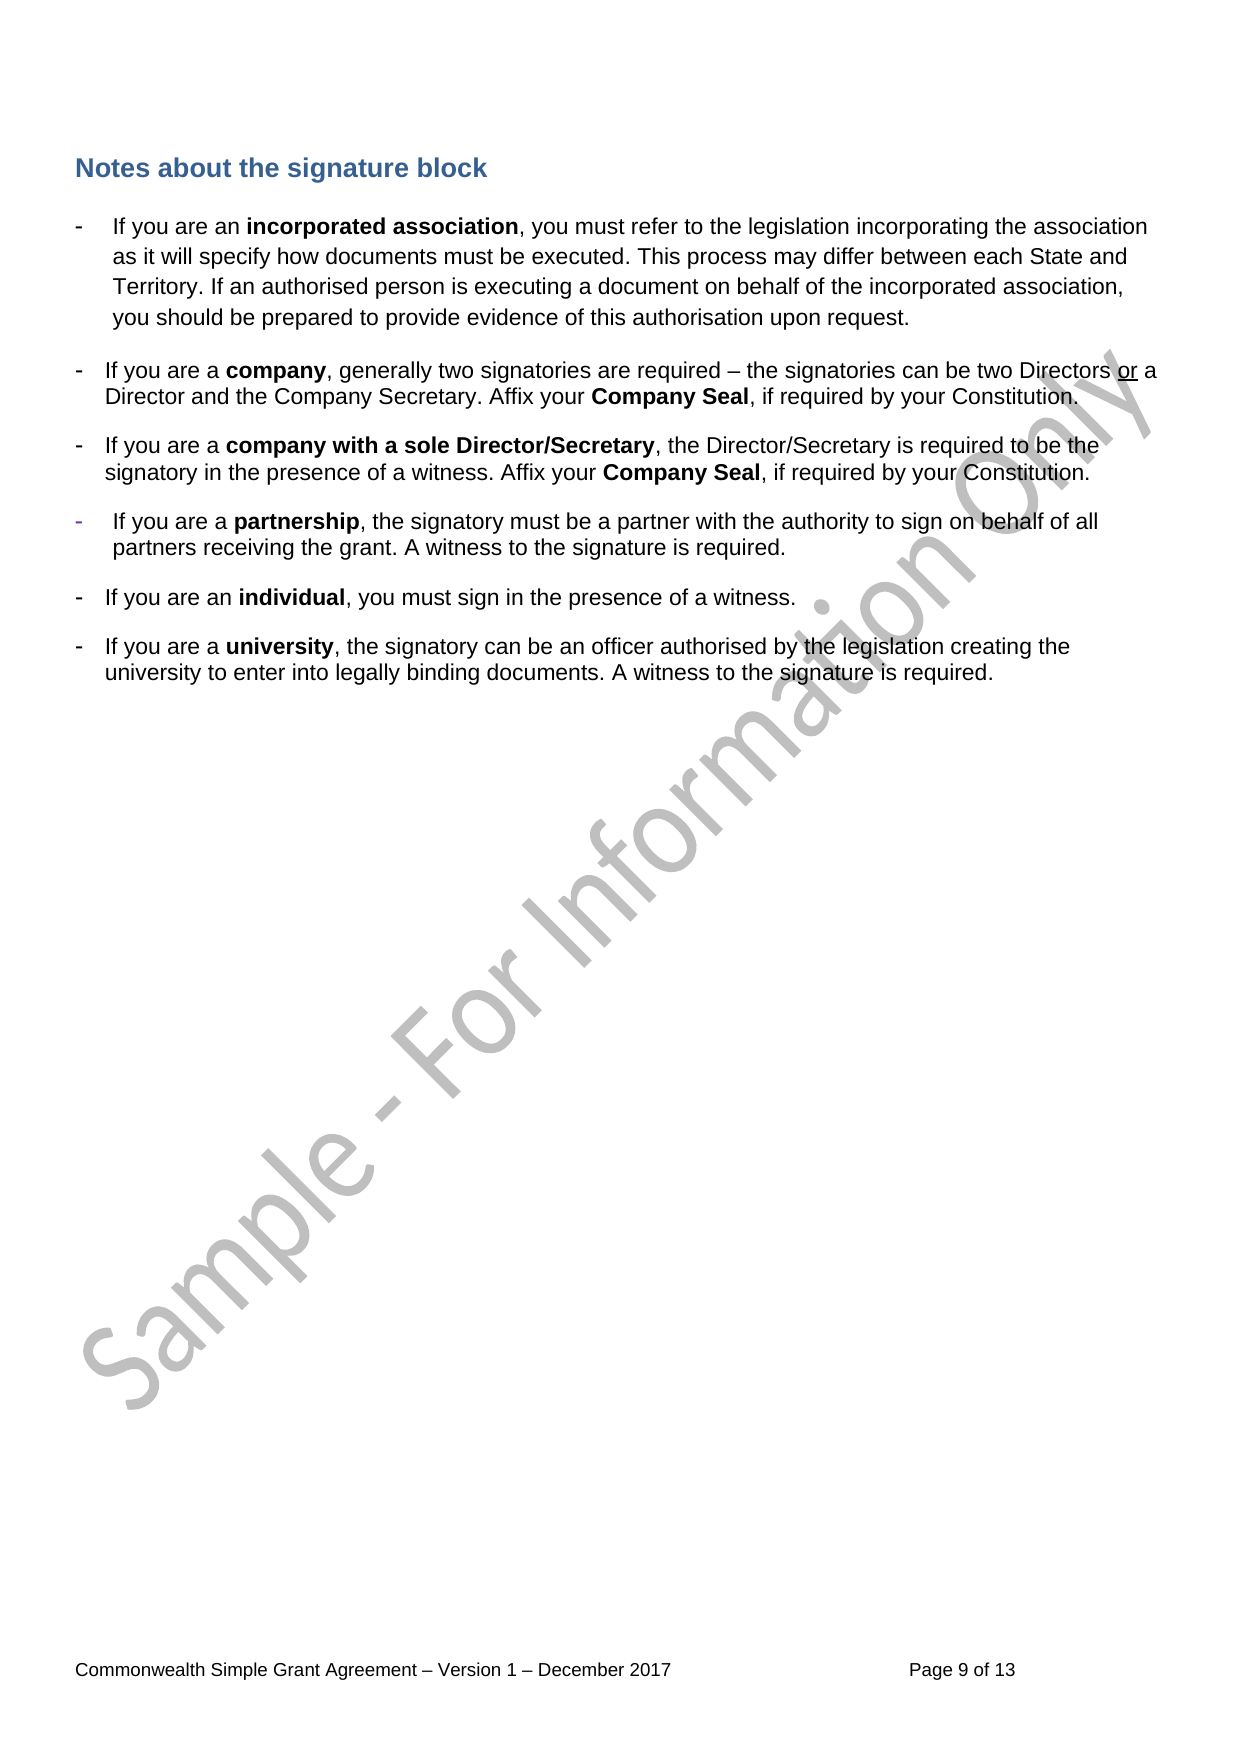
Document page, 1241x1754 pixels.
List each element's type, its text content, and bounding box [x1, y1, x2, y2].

subtitle Notes about the signature block [75, 152, 1165, 183]
list If you are a partnership, the signatory must be a partner with the authority to sign on behalf of all partners receiving the grant. A witness to the signature is required. [75, 508, 1165, 561]
list If you are an individual, you must sign in the presence of a witness. [75, 583, 1165, 610]
list If you are a company, generally two signatories are required – the signatories can be two Directors or a Director and the Company Secretary. Affix your Company Seal, if required by your Constitution. [75, 357, 1165, 409]
list If you are an incorporated association, you must refer to the legislation incorporating the association as it will specify how documents must be executed. This process may differ between each State and Territory. If an authorised person is executing a document on behalf of the incorporated association, you should be prepared to provide evidence of this authorisation upon request. [75, 213, 1165, 330]
list If you are a university, the signatory can be an officer authorised by the legislation creating the university to enter into legally binding documents. A witness to the signature is required. [75, 633, 1165, 685]
list If you are a company with a sole Director/Secretary, the Director/Secretary is required to be the signatory in the presence of a witness. Affix your Company Seal, if required by your Constitution. [75, 432, 1165, 485]
